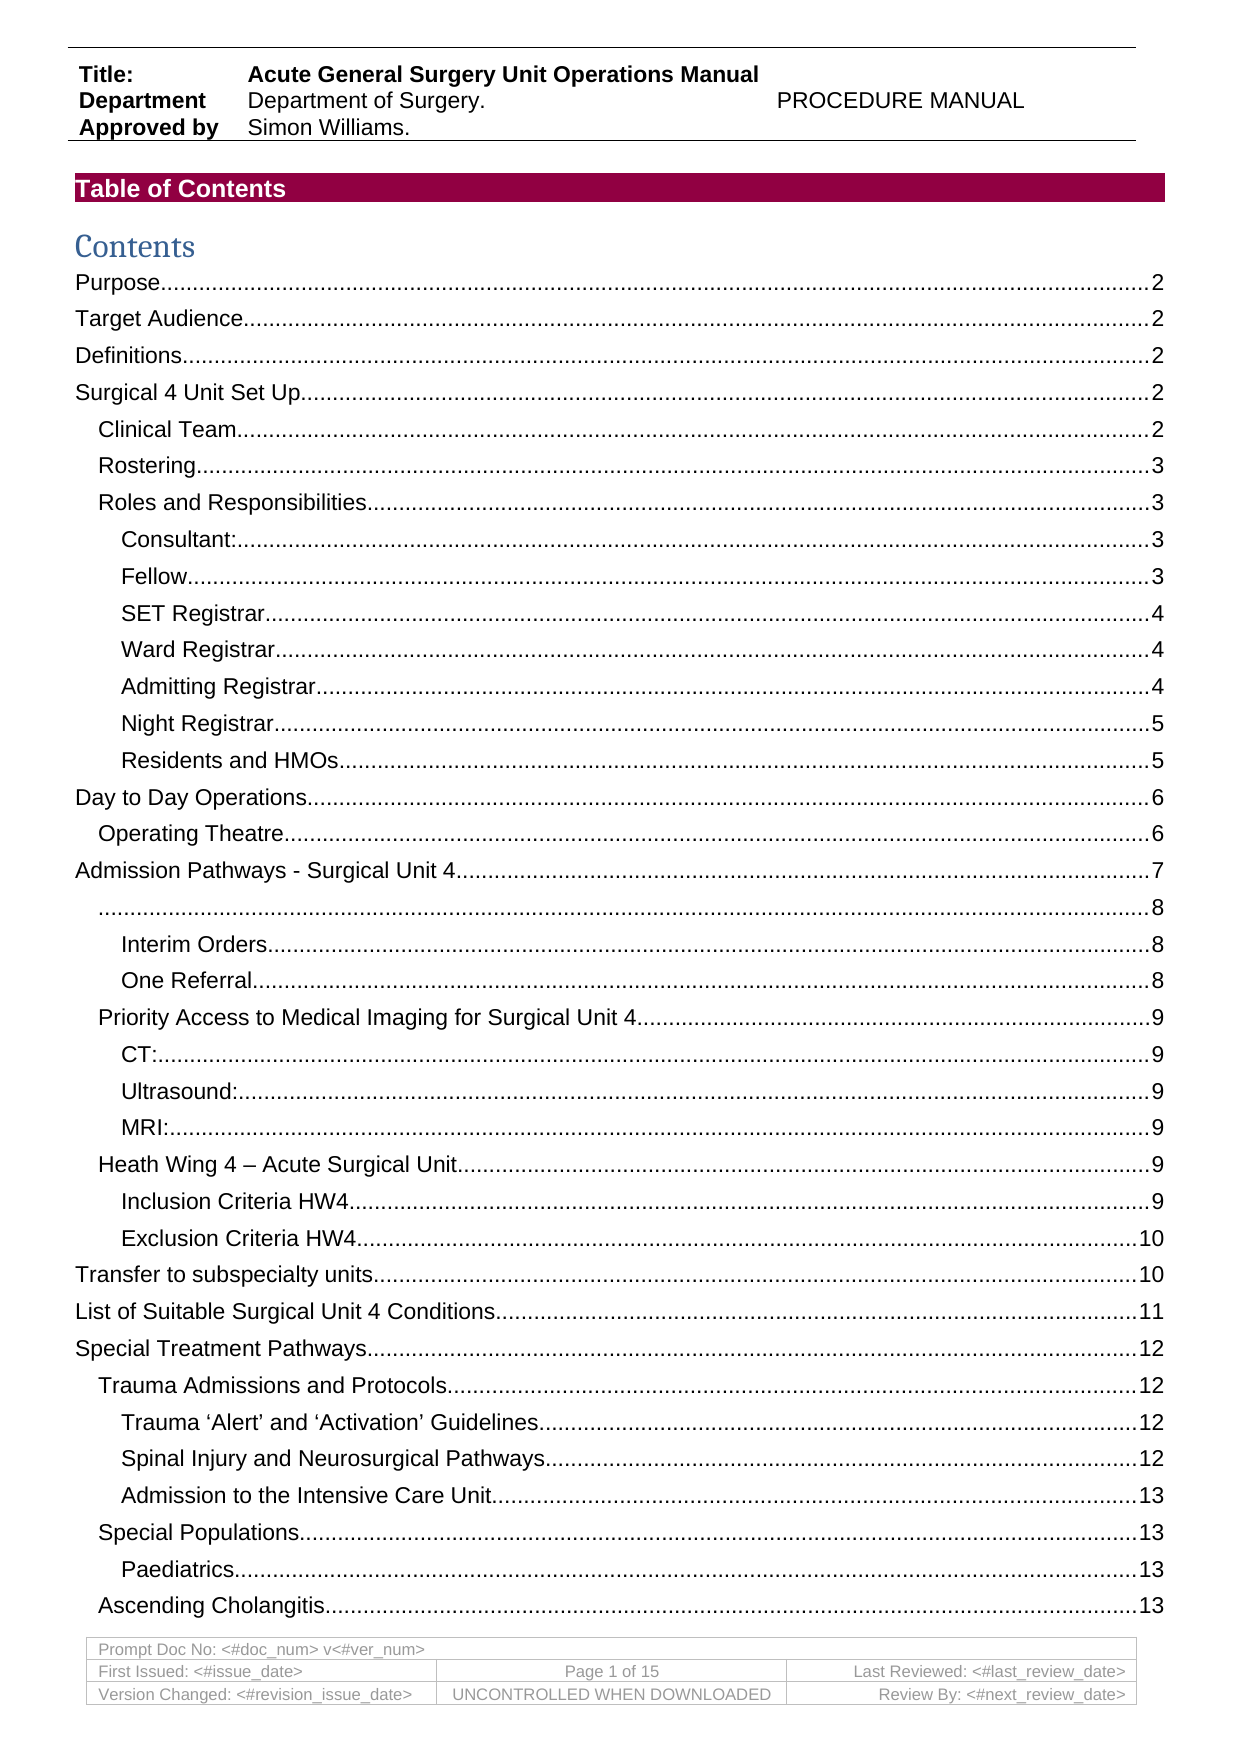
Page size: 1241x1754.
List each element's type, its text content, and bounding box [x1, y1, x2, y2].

text Table of Contents [75, 173, 1165, 202]
